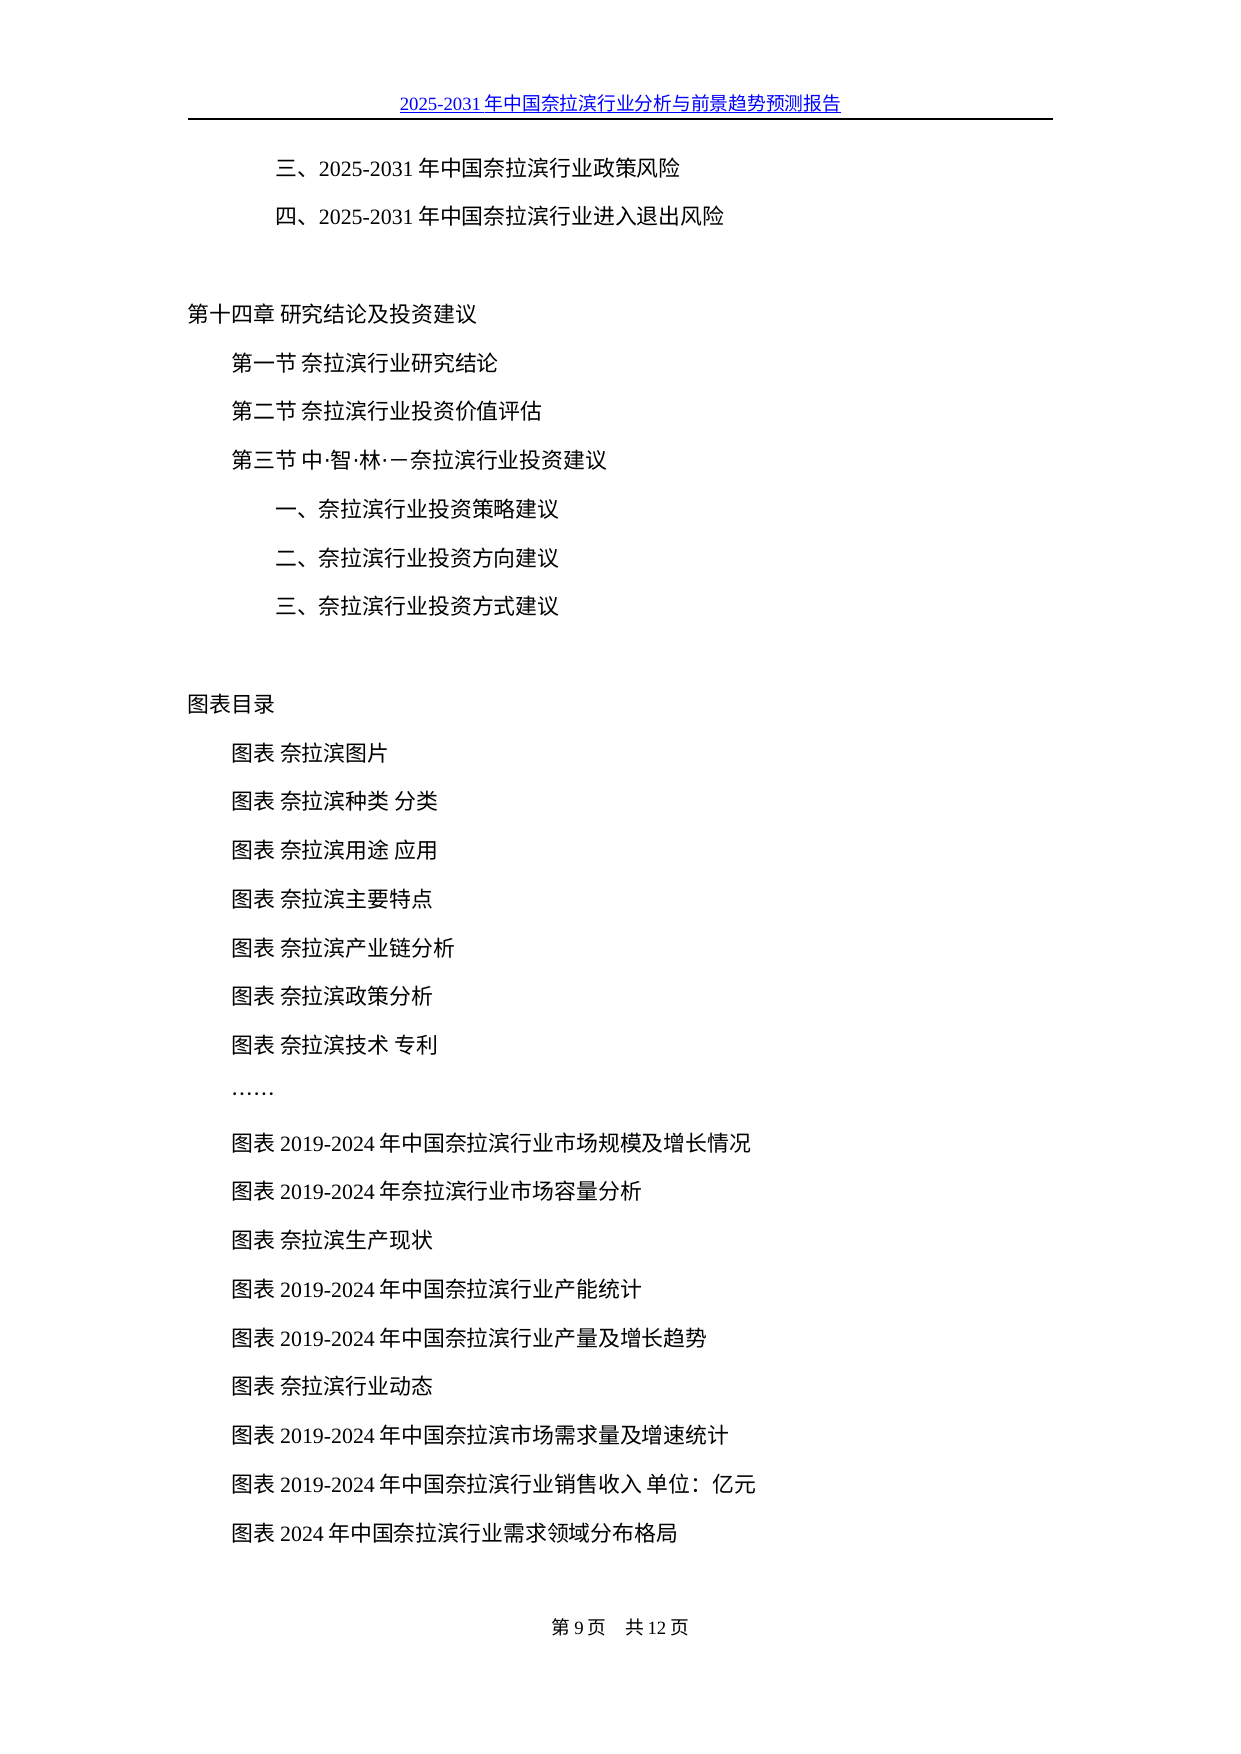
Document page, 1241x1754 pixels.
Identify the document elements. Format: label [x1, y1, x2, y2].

text [187, 150, 1053, 1548]
